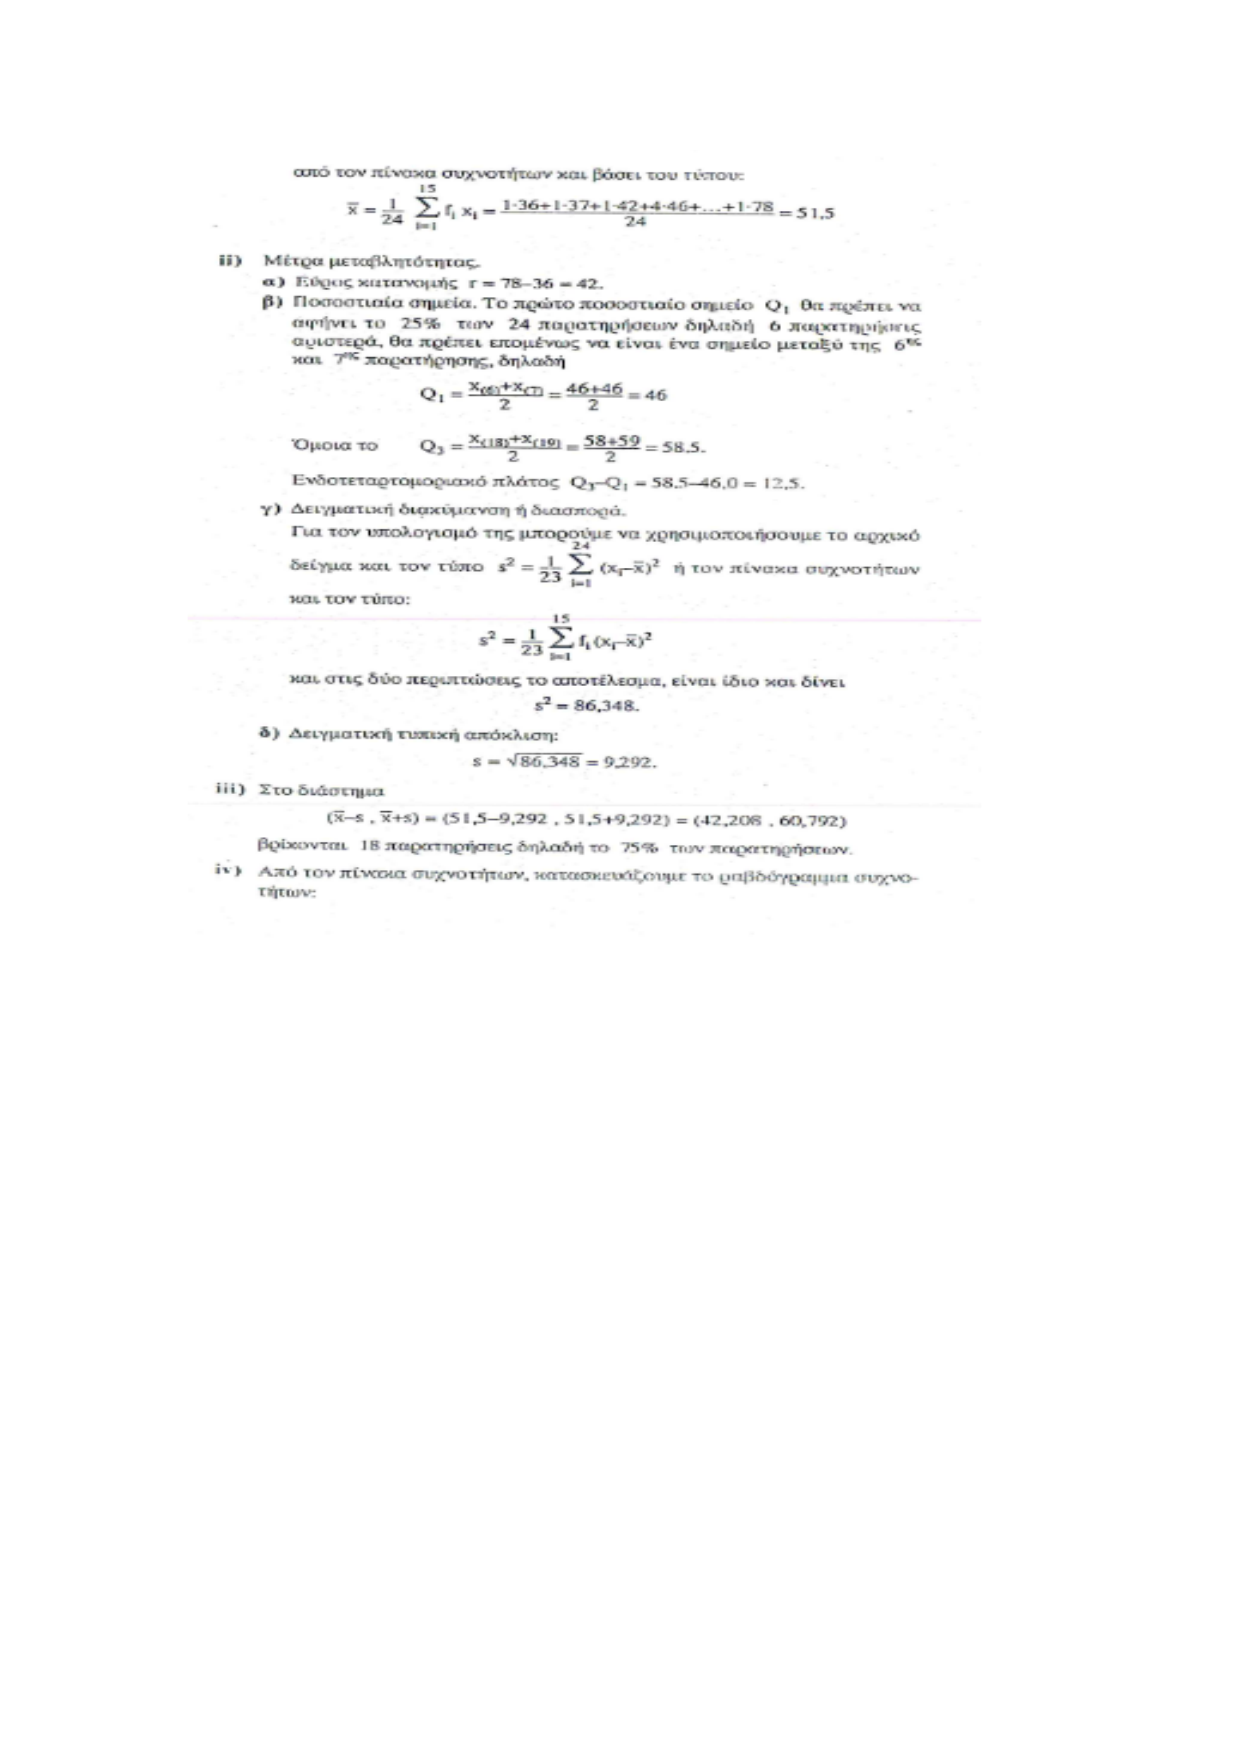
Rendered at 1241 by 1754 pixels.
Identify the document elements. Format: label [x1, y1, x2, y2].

picture [187, 150, 982, 938]
